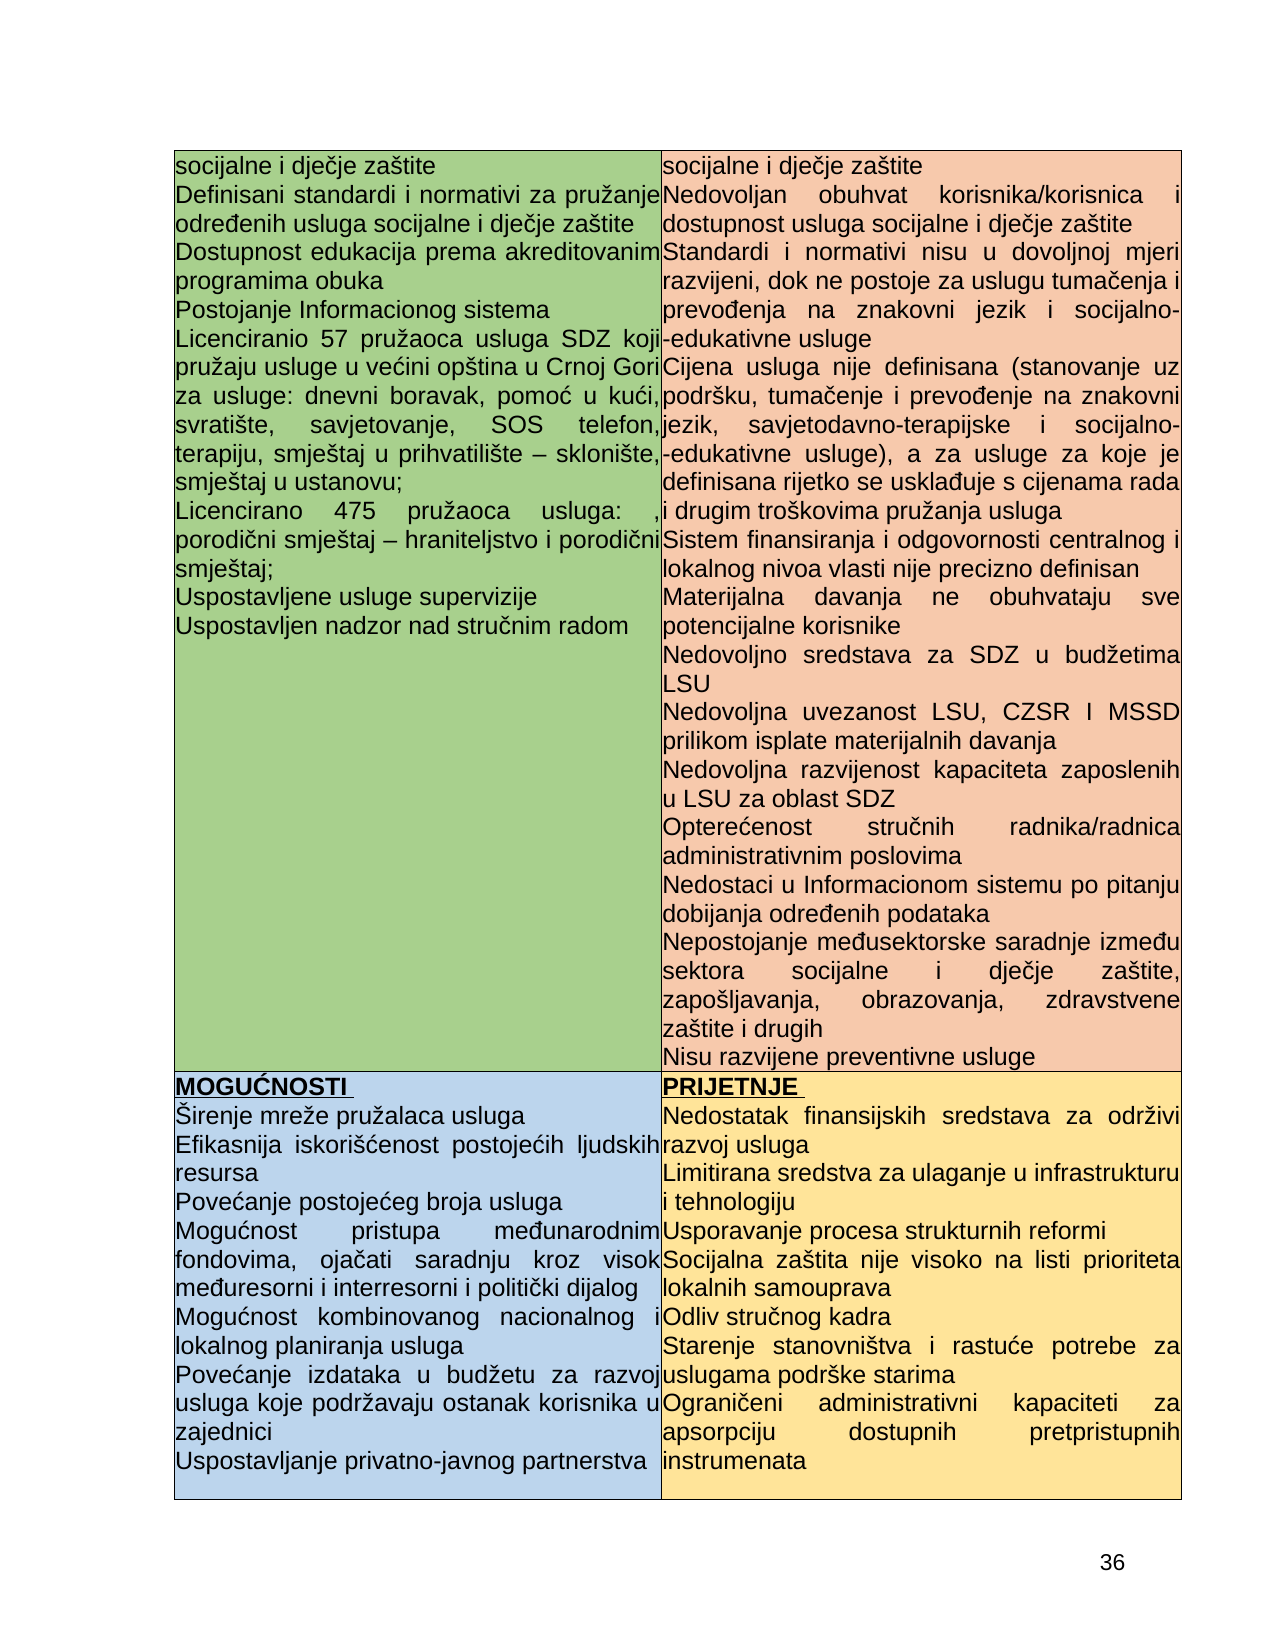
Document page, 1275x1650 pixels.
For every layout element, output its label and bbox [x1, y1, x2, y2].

table_cell [175, 1072, 661, 1499]
table_cell [662, 1072, 1181, 1499]
table_header [175, 151, 661, 1071]
table_header [662, 151, 1181, 1071]
